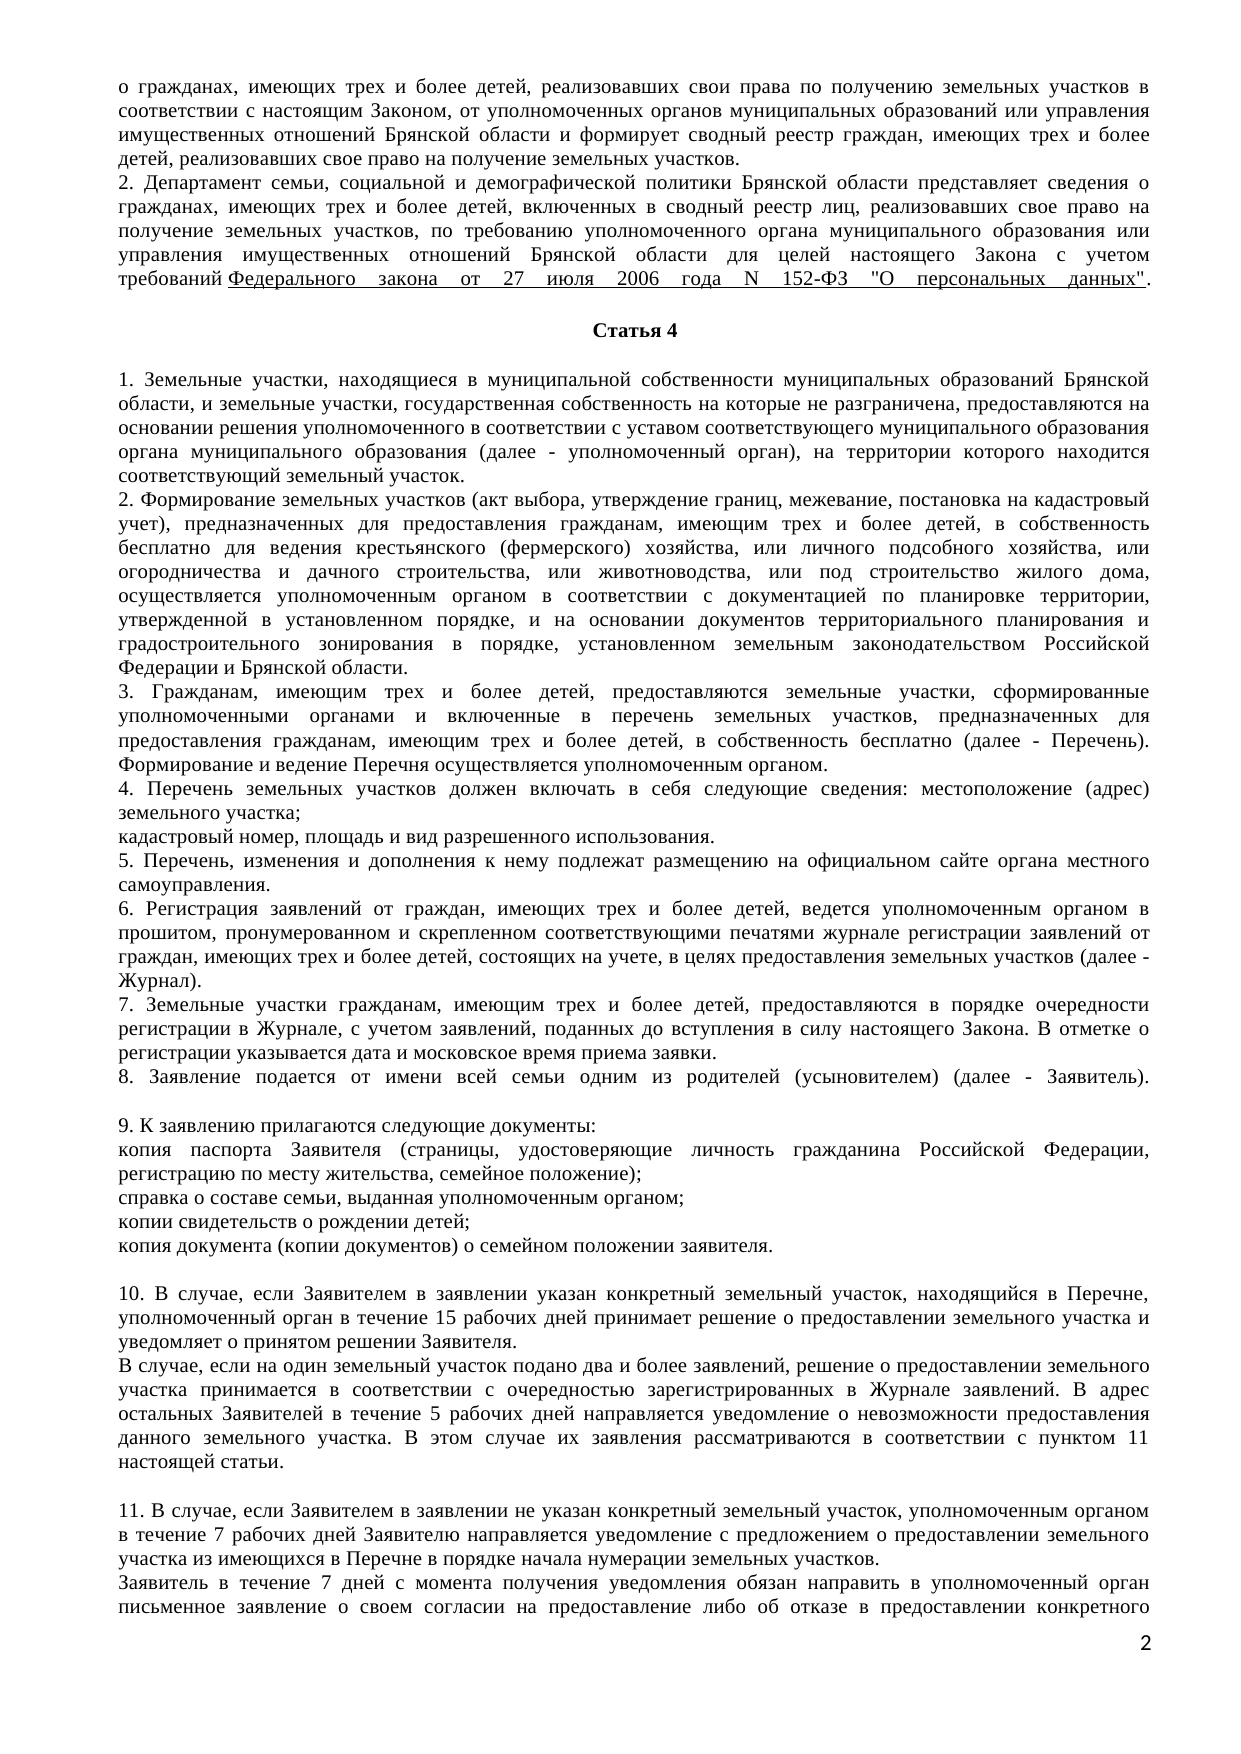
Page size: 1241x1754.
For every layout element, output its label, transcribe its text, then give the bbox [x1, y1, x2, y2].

text справка о составе семьи, выданная уполномоченным органом; [118, 1185, 1152, 1209]
text 4. Перечень земельных участков должен включать в себя следующие сведения: местоположение (адрес) земельного участка; [118, 776, 1152, 824]
text копия паспорта Заявителя (страницы, удостоверяющие личность гражданина Российской Федерации, регистрацию по месту жительства, семейное положение); [118, 1137, 1152, 1185]
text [118, 74, 1152, 170]
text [118, 1570, 1152, 1618]
text 1. Земельные участки, находящиеся в муниципальной собственности муниципальных образований Брянской области, и земельные участки, государственная собственность на которые не разграничена, предоставляются на основании решения уполномоченного в соответствии с уставом соответствующего муниципального образования органа муниципального образования (далее - уполномоченный орган), на территории которого находится соответствующий земельный участок. [118, 342, 1152, 487]
text 3. Гражданам, имеющим трех и более детей, предоставляются земельные участки, сформированные уполномоченными органами и включенные в перечень земельных участков, предназначенных для предоставления гражданам, имеющим трех и более детей, в собственность бесплатно (далее - Перечень). Формирование и ведение Перечня осуществляется уполномоченным органом. [118, 679, 1152, 776]
text 7. Земельные участки гражданам, имеющим трех и более детей, предоставляются в порядке очередности регистрации в Журнале, с учетом заявлений, поданных до вступления в силу настоящего Закона. В отметке о регистрации указывается дата и московское время приема заявки. [118, 992, 1152, 1064]
text 2. Департамент семьи, социальной и демографической политики Брянской области представляет сведения о гражданах, имеющих трех и более детей, включенных в сводный реестр лиц, реализовавших свое право на получение земельных участков, по требованию уполномоченного органа муниципального образования или управления имущественных отношений Брянской области для целей настоящего Закона с учетом требований Федерального закона от 27 июля 2006 года N 152-ФЗ "О персональных данных". [118, 170, 1152, 318]
text 2. Формирование земельных участков (акт выбора, утверждение границ, межевание, постановка на кадастровый учет), предназначенных для предоставления гражданам, имеющим трех и более детей, в собственность бесплатно для ведения крестьянского (фермерского) хозяйства, или личного подсобного хозяйства, или огородничества и дачного строительства, или животноводства, или под строительство жилого дома, осуществляется уполномоченным органом в соответствии с документацией по планировке территории, утвержденной в установленном порядке, и на основании документов территориального планирования и градостроительного зонирования в порядке, установленном земельным законодательством Российской Федерации и Брянской области. [118, 487, 1152, 679]
text кадастровый номер, площадь и вид разрешенного использования. [118, 824, 1152, 848]
text В случае, если на один земельный участок подано два и более заявлений, решение о предоставлении земельного участка принимается в соответствии с очередностью зарегистрированных в Журнале заявлений. В адрес остальных Заявителей в течение 5 рабочих дней направляется уведомление о невозможности предоставления данного земельного участка. В этом случае их заявления рассматриваются в соответствии с пунктом 11 настоящей статьи. [118, 1353, 1152, 1473]
text 5. Перечень, изменения и дополнения к нему подлежат размещению на официальном сайте органа местного самоуправления. [118, 848, 1152, 896]
text копия документа (копии документов) о семейном положении заявителя. [118, 1233, 1152, 1257]
text 8. Заявление подается от имени всей семьи одним из родителей (усыновителем) (далее - Заявитель). 9. К заявлению прилагаются следующие документы: [118, 1064, 1152, 1137]
text 10. В случае, если Заявителем в заявлении указан конкретный земельный участок, находящийся в Перечне, уполномоченный орган в течение 15 рабочих дней принимает решение о предоставлении земельного участка и уведомляет о принятом решении Заявителя. [118, 1257, 1152, 1353]
text копии свидетельств о рождении детей; [118, 1209, 1152, 1233]
text 6. Регистрация заявлений от граждан, имеющих трех и более детей, ведется уполномоченным органом в прошитом, пронумерованном и скрепленном соответствующими печатями журнале регистрации заявлений от граждан, имеющих трех и более детей, состоящих на учете, в целях предоставления земельных участков (далее - Журнал). [118, 896, 1152, 992]
text Статья 4 [118, 318, 1152, 342]
text 11. В случае, если Заявителем в заявлении не указан конкретный земельный участок, уполномоченным органом в течение 7 рабочих дней Заявителю направляется уведомление с предложением о предоставлении земельного участка из имеющихся в Перечне в порядке начала нумерации земельных участков. [118, 1497, 1152, 1570]
